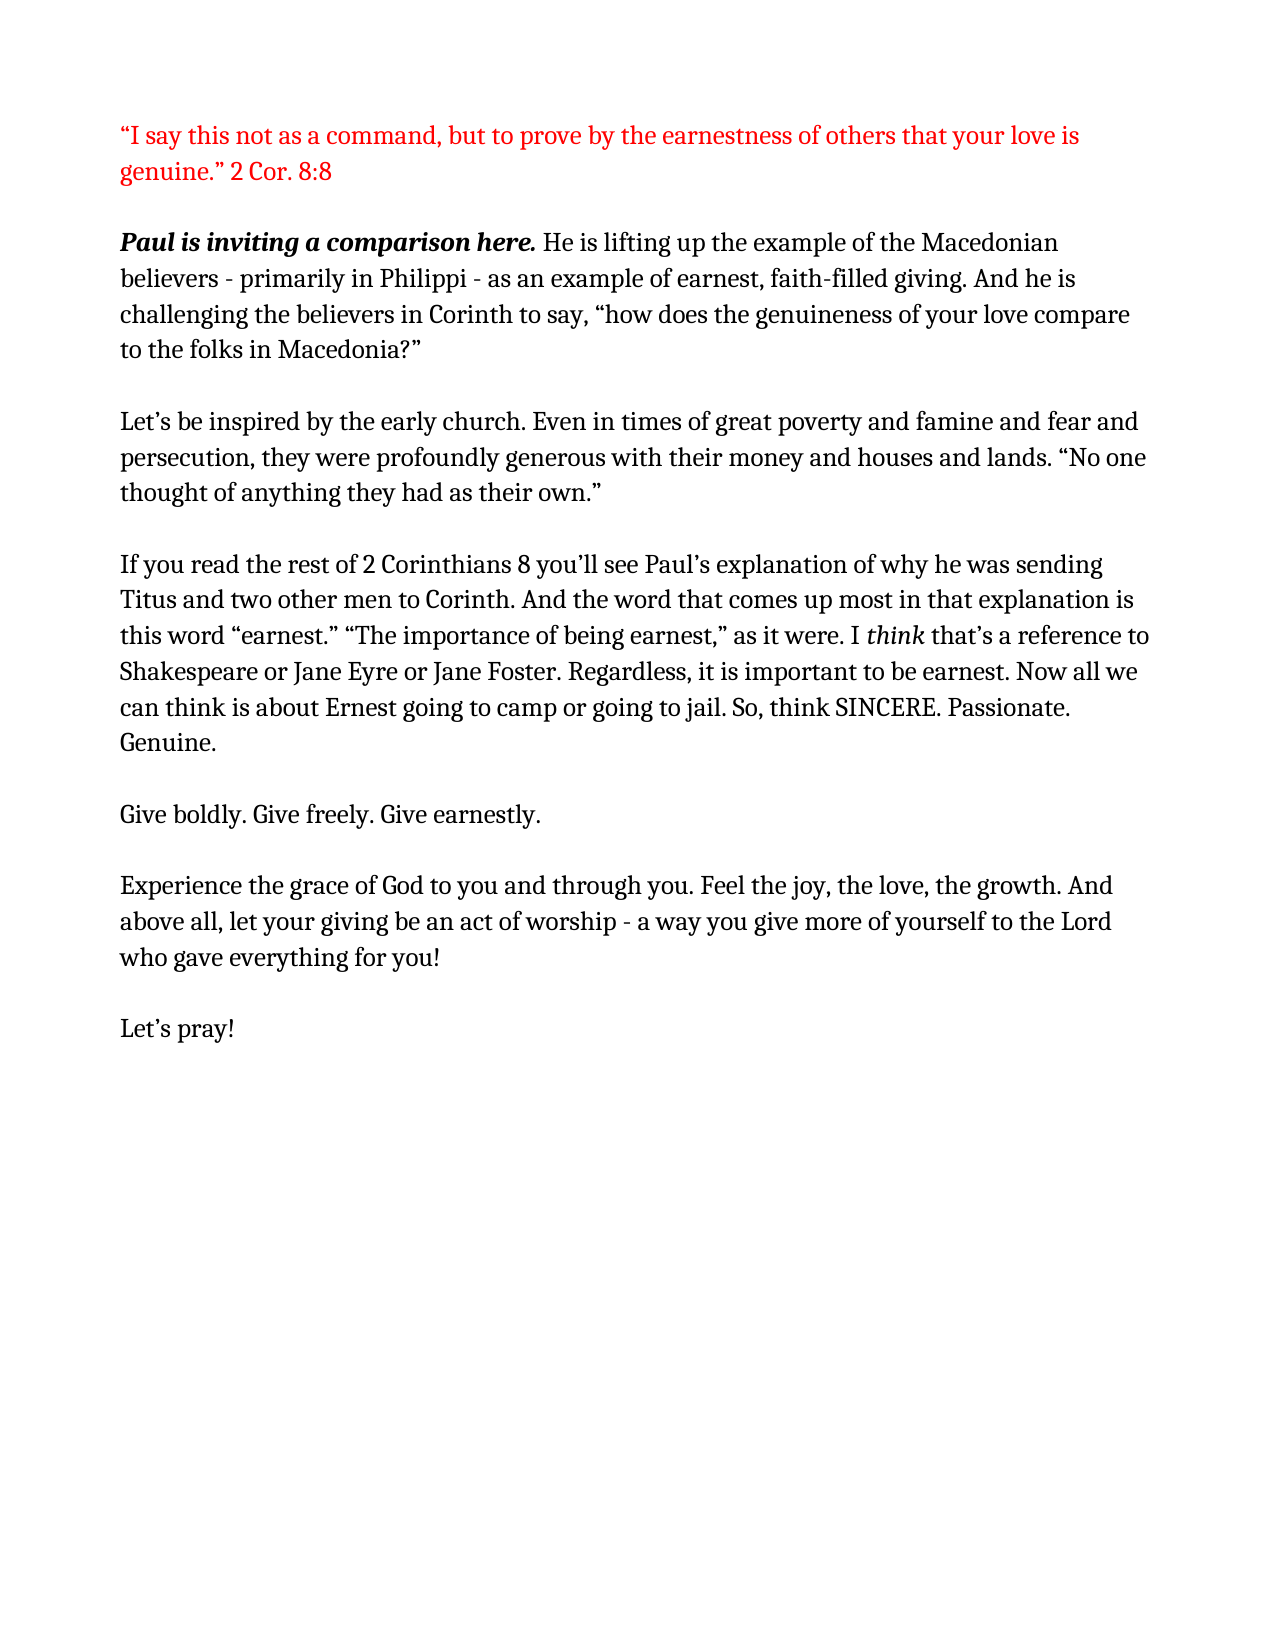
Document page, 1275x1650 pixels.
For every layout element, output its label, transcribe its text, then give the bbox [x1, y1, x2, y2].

text If you read the rest of 2 Corinthians 8 you’ll see Paul’s explanation of why he was sending Titus and two other men to Corinth. And the word that comes up most in that explanation is this word “earnest.” “The importance of being earnest,” as it were. I think that’s a reference to Shakespeare or Jane Eyre or Jane Foster. Regardless, it is important to be earnest. Now all we can think is about Ernest going to camp or going to jail. So, think SINCERE. Passionate. Genuine. [120, 549, 1155, 758]
text Paul is inviting a comparison here. He is lifting up the example of the Macedonian believers - primarily in Philippi - as an example of earnest, faith-filled giving. And he is challenging the believers in Corinth to say, “how does the genuineness of your love compare to the folks in Macedonia?” [120, 227, 1155, 366]
text Give boldly. Give freely. Give earnestly. [120, 799, 1155, 830]
text Let’s pray! [120, 1013, 1155, 1044]
text Let’s be inspired by the early church. Even in times of great poverty and famine and fear and persecution, they were profoundly generous with their money and houses and lands. “No one thought of anything they had as their own.” [120, 406, 1155, 508]
text “I say this not as a command, but to prove by the earnestness of others that your love is genuine.” 2 Cor. 8:8 [120, 120, 1155, 187]
text Experience the grace of God to you and through you. Feel the joy, the love, the growth. And above all, let your giving be an act of worship - a way you give more of yourself to the Lord who gave everything for you! [120, 870, 1155, 973]
